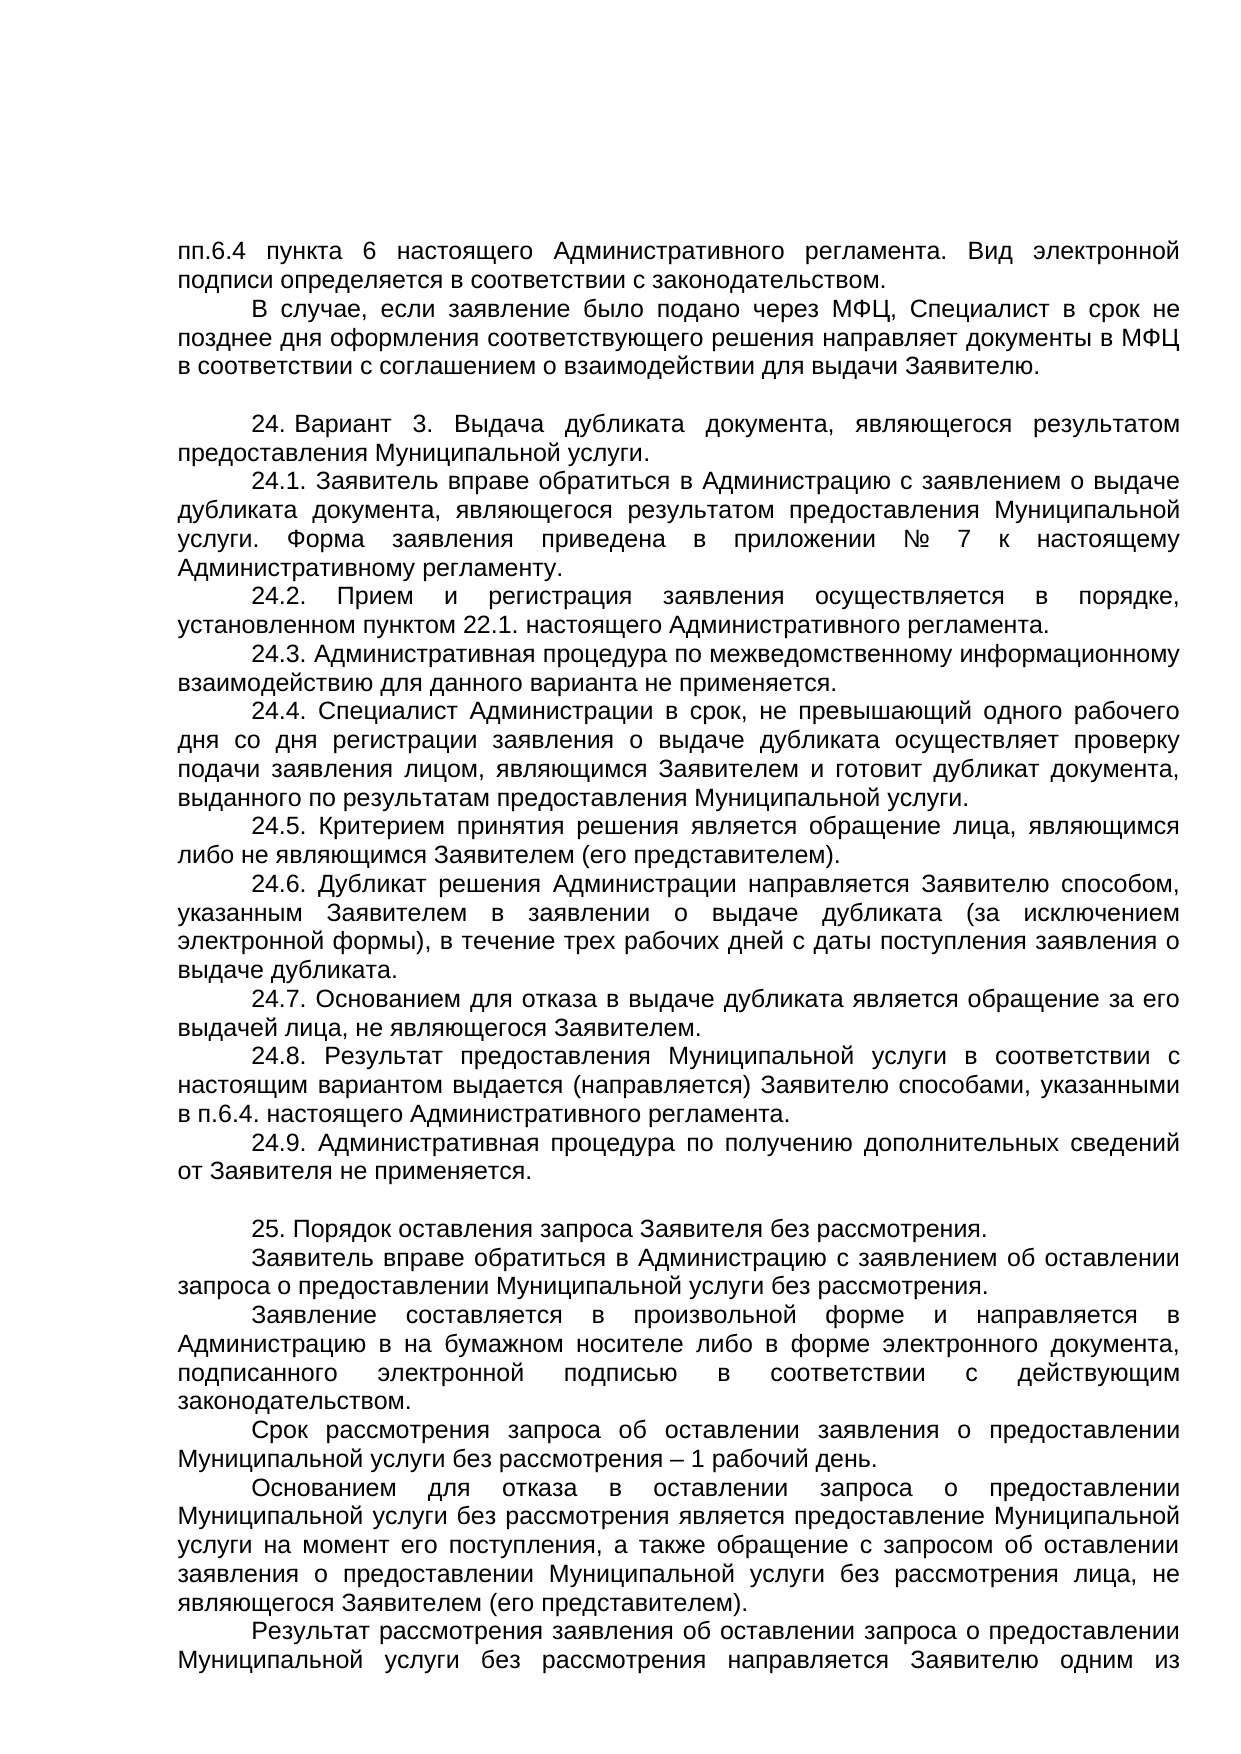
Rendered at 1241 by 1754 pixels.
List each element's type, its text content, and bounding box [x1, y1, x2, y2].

text 24.1. Заявитель вправе обратиться в Администрацию с заявлением о выдаче дубликата документа, являющегося результатом предоставления Муниципальной услуги. Форма заявления приведена в приложении № 7 к настоящему Административному регламенту. [177, 466, 1181, 581]
text Заявление составляется в произвольной форме и направляется в Администрацию в на бумажном носителе либо в форме электронного документа, подписанного электронной подписью в соответствии с действующим законодательством. [177, 1300, 1181, 1415]
text В случае, если заявление было подано через МФЦ, Специалист в срок не позднее дня оформления соответствующего решения направляет документы в МФЦ в соответствии с соглашением о взаимодействии для выдачи Заявителю. [177, 294, 1181, 380]
text 24.5. Критерием принятия решения является обращение лица, являющимся либо не являющимся Заявителем (его представителем). [177, 811, 1181, 869]
text Заявитель вправе обратиться в Администрацию с заявлением об оставлении запроса о предоставлении Муниципальной услуги без рассмотрения. [177, 1242, 1181, 1300]
text 24.8. Результат предоставления Муниципальной услуги в соответствии с настоящим вариантом выдается (направляется) Заявителю способами, указанными в п.6.4. настоящего Административного регламента. [177, 1041, 1181, 1127]
text 24.9. Административная процедура по получению дополнительных сведений от Заявителя не применяется. [177, 1127, 1181, 1185]
text 24.4. Специалист Администрации в срок, не превышающий одного рабочего дня со дня регистрации заявления о выдаче дубликата осуществляет проверку подачи заявления лицом, являющимся Заявителем и готовит дубликат документа, выданного по результатам предоставления Муниципальной услуги. [177, 696, 1181, 811]
text 24.2. Прием и регистрация заявления осуществляется в порядке, установленном пунктом 22.1. настоящего Административного регламента. [177, 581, 1181, 639]
text Срок рассмотрения запроса об оставлении заявления о предоставлении Муниципальной услуги без рассмотрения – 1 рабочий день. [177, 1415, 1181, 1472]
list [177, 236, 1181, 294]
list Вариант 3. Выдача дубликата документа, являющегося результатом предоставления Муниципальной услуги. [177, 409, 1181, 466]
text Основанием для отказа в оставлении запроса о предоставлении Муниципальной услуги без рассмотрения является предоставление Муниципальной услуги на момент его поступления, а также обращение с запросом об оставлении заявления о предоставлении Муниципальной услуги без рассмотрения лица, не являющегося Заявителем (его представителем). [177, 1472, 1181, 1616]
text 25. Порядок оставления запроса Заявителя без рассмотрения. [177, 1214, 1181, 1242]
text 24.3. Административная процедура по межведомственному информационному взаимодействию для данного варианта не применяется. [177, 639, 1181, 696]
text 24.6. Дубликат решения Администрации направляется Заявителю способом, указанным Заявителем в заявлении о выдаче дубликата (за исключением электронной формы), в течение трех рабочих дней с даты поступления заявления о выдаче дубликата. [177, 869, 1181, 984]
text 24.7. Основанием для отказа в выдаче дубликата является обращение за его выдачей лица, не являющегося Заявителем. [177, 984, 1181, 1041]
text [177, 1616, 1181, 1674]
